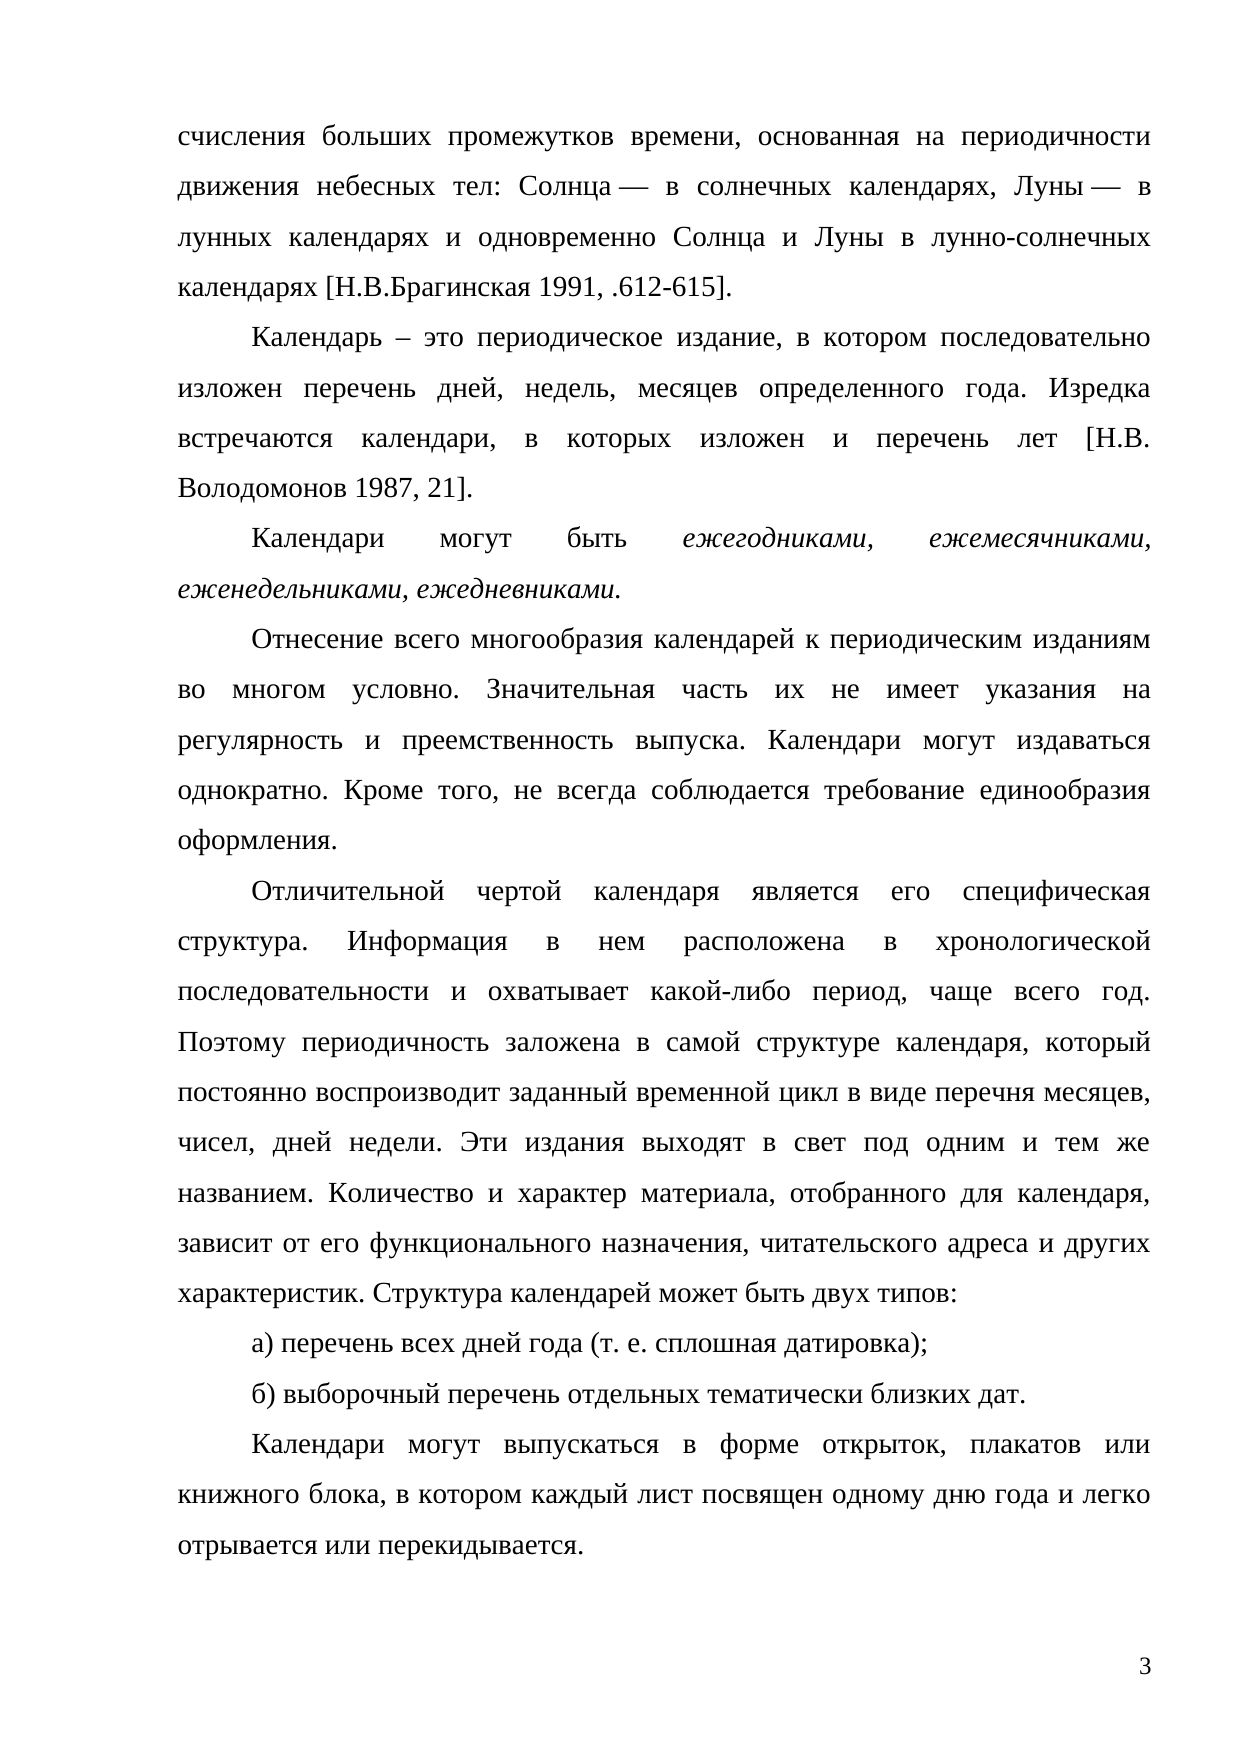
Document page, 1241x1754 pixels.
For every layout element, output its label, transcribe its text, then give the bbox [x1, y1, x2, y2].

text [177, 118, 1152, 303]
text Календари могут быть ежегодниками, ежемесячниками, еженедельниками, ежедневниками. [177, 521, 1152, 604]
text а) перечень всех дней года (т. е. сплошная датировка); [177, 1326, 1152, 1359]
text б) выборочный перечень отдельных тематически близких дат. [177, 1376, 1152, 1409]
text Отнесение всего многообразия календарей к периодическим изданиям во многом условно. Значительная часть их не имеет указания на регулярность и преемственность выпуска. Календари могут издаваться однократно. Кроме того, не всегда соблюдается требование единообразия оформления. [177, 621, 1152, 856]
text Отличительной чертой календаря является его специфическая структура. Информация в нем расположена в хронологической последовательности и охватывает какой-либо период, чаще всего год. Поэтому периодичность заложена в самой структуре календаря, который постоянно воспроизводит заданный временной цикл в виде перечня месяцев, чисел, дней недели. Эти издания выходят в свет под одним и тем же названием. Количество и характер материала, отобранного для календаря, зависит от его функционального назначения, читательского адреса и других характеристик. Структура календарей может быть двух типов: [177, 873, 1152, 1309]
text Календари могут выпускаться в форме открыток, плакатов или книжного блока, в котором каждый лист посвящен одному дню года и легко отрывается или перекидывается. [177, 1426, 1152, 1560]
text Календарь – это периодическое издание, в котором последовательно изложен перечень дней, недель, месяцев определенного года. Изредка встречаются календари, в которых изложен и перечень лет [Н.В. Володомонов 1987, 21]. [177, 319, 1152, 504]
